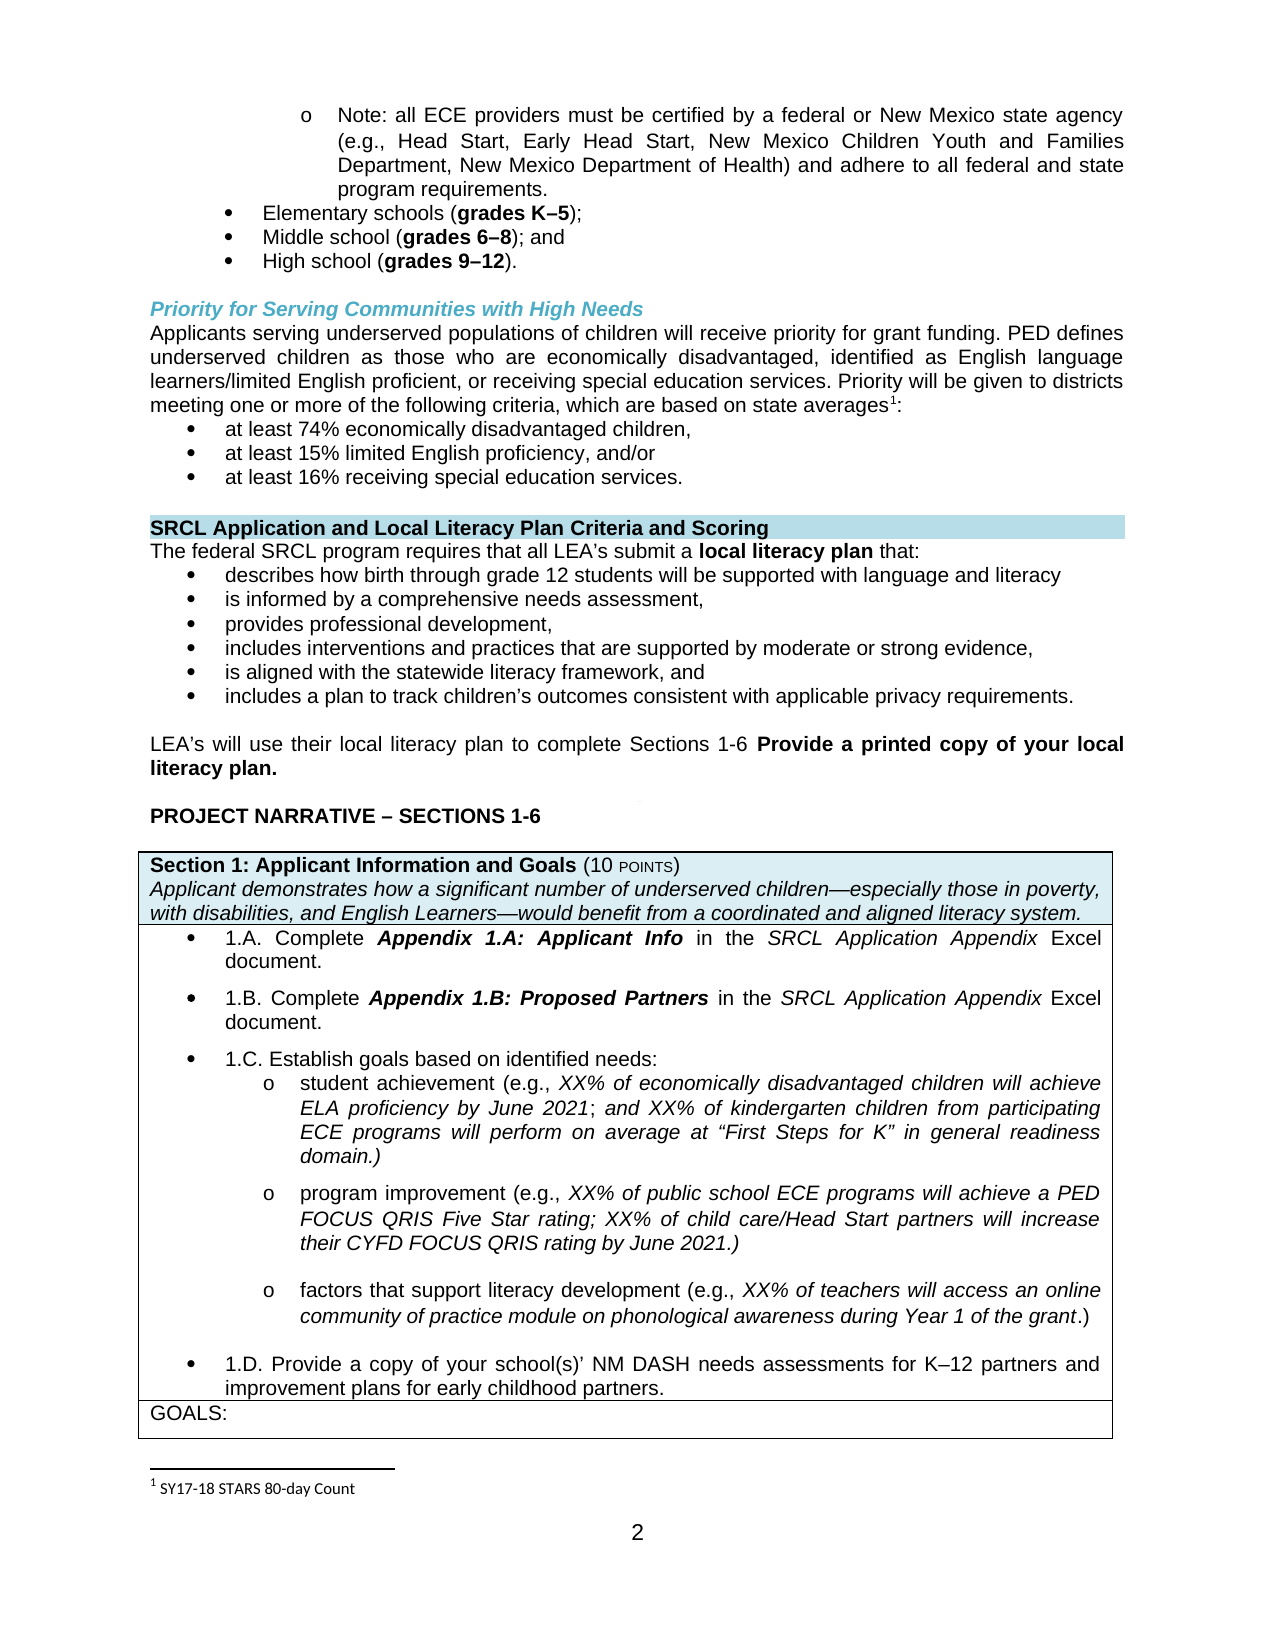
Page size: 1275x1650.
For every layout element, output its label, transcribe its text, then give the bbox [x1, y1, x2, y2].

text Applicants serving underserved populations of children will receive priority for grant funding. PED defines underserved children as those who are economically disadvantaged, identified as English language learners/limited English proficient, or receiving special education services. Priority will be given to districts meeting one or more of the following criteria, which are based on state averages: [150, 321, 1125, 417]
text LEA’s will use their local literacy plan to complete Sections 1-6 Provide a printed copy of your local literacy plan. [150, 732, 1125, 779]
text Priority for Serving Communities with High Needs [150, 297, 1125, 321]
list at least 15% limited English proficiency, and/or [187, 441, 1125, 465]
list includes interventions and practices that are supported by moderate or strong evidence, [187, 635, 1125, 659]
list is aligned with the statewide literacy framework, and [187, 659, 1125, 683]
text SRCL Application and Local Literacy Plan Criteria and Scoring [150, 515, 1125, 539]
text The federal SRCL program requires that all LEA’s submit a local literacy plan that: [150, 539, 1125, 563]
list describes how birth through grade 12 students will be supported with language and literacy [187, 563, 1125, 587]
list at least 74% economically disadvantaged children, [187, 417, 1125, 441]
list Note: all ECE providers must be certified by a federal or New Mexico state agency (e.g., Head Start, Early Head Start, New Mexico Children Youth and Families Department, New Mexico Department of Health) and adhere to all federal and state program requirements. [300, 103, 1125, 201]
list Middle school (grades 6–8); and [225, 225, 1125, 249]
list includes a plan to track children’s outcomes consistent with applicable privacy requirements. [187, 683, 1125, 708]
list at least 16% receiving special education services. [187, 465, 1125, 489]
text PROJECT NARRATIVE – SECTIONS 1-6 [150, 803, 1125, 827]
list High school (grades 9–12). [225, 249, 1125, 273]
table_cell GOALS: [139, 1401, 1112, 1438]
list Elementary schools (grades K–5); [225, 201, 1125, 225]
table_header Section 1: Applicant Information and Goals (10 POINTS) Applicant demonstrates how a significant number of underserved children—especially those in poverty, with disabilities, and English Learners—would benefit from a coordinated and aligned literacy system. [139, 853, 1112, 924]
list provides professional development, [187, 611, 1125, 635]
list is informed by a comprehensive needs assessment, [187, 587, 1125, 611]
table_cell 1.A. Complete Appendix 1.A: Applicant Info in the SRCL Application Appendix Excel document. 1.B. Complete Appendix 1.B: Proposed Partners in the SRCL Application Appendix Excel document. 1.C. Establish goals based on identified needs: student achievement (e.g., XX% of economically disadvantaged children will achieve ELA proficiency by June 2021; and XX% of kindergarten children from participating ECE programs will perform on average at “First Steps for K” in general readiness domain.) program improvement (e.g., XX% of public school ECE programs will achieve a PED FOCUS QRIS Five Star rating; XX% of child care/Head Start partners will increase their CYFD FOCUS QRIS rating by June 2021.) factors that support literacy development (e.g., XX% of teachers will access an online community of practice module on phonological awareness during Year 1 of the grant.) 1.D. Provide a copy of your school(s)’ NM DASH needs assessments for K–12 partners and improvement plans for early childhood partners. [139, 925, 1112, 1400]
